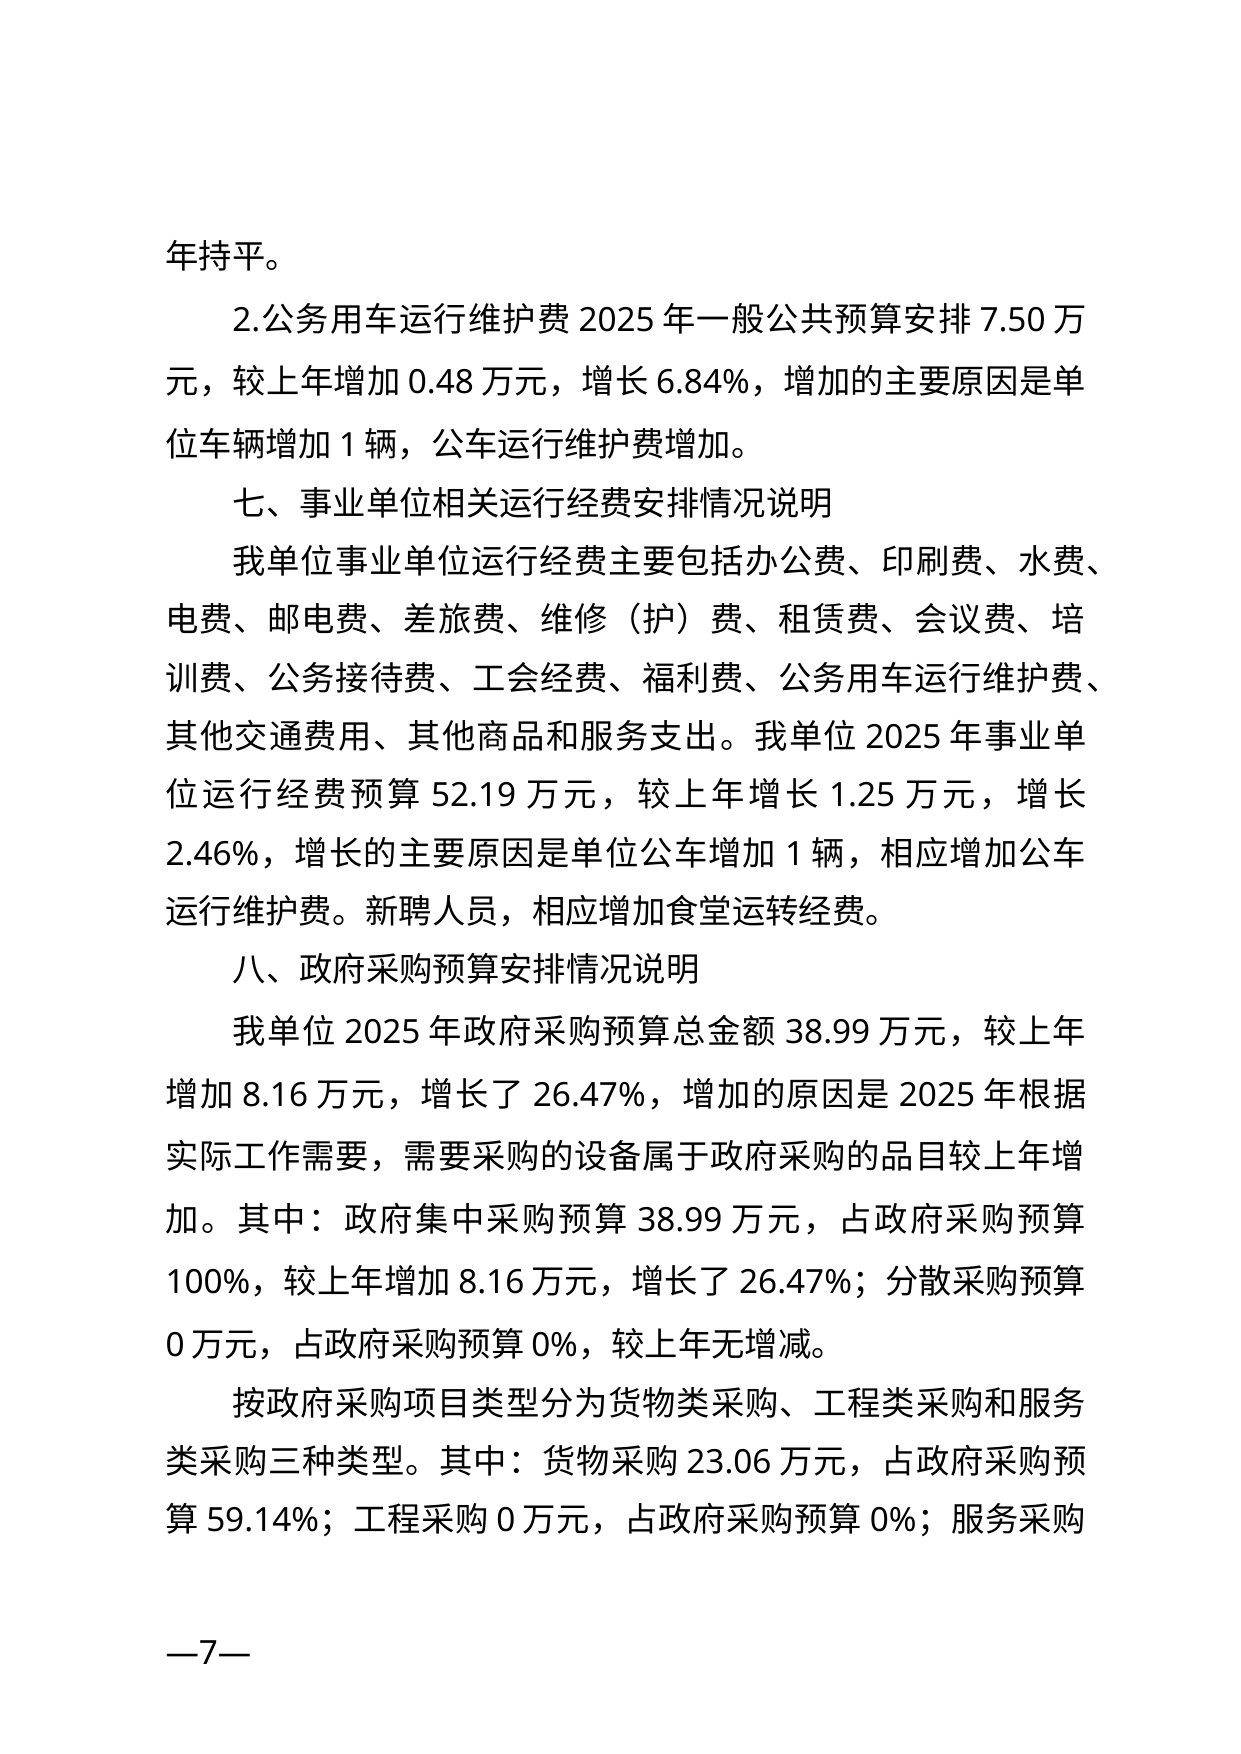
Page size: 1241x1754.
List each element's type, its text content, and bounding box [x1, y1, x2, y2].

text 我单位事业单位运行经费主要包括办公费、印刷费、水费、电费、邮电费、差旅费、维修（护）费、租赁费、会议费、培训费、公务接待费、工会经费、福利费、公务用车运行维护费、其他交通费用、其他商品和服务支出。我单位2025年事业单位运行经费预算52.19万元，较上年增长1.25万元，增长2.46%，增长的主要原因是单位公车增加1辆，相应增加公车运行维护费。新聘人员，相应增加食堂运转经费。 [165, 527, 1087, 935]
text 七、事业单位相关运行经费安排情况说明 [165, 468, 1087, 527]
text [165, 1368, 1087, 1543]
text 2.公务用车运行维护费2025年一般公共预算安排7.50万元，较上年增加0.48万元，增长6.84%，增加的主要原因是单位车辆增加1辆，公车运行维护费增加。 [165, 281, 1087, 468]
text 我单位2025年政府采购预算总金额38.99万元，较上年增加8.16万元，增长了26.47%，增加的原因是2025年根据实际工作需要，需要采购的设备属于政府采购的品目较上年增加。其中：政府集中采购预算38.99万元，占政府采购预算100%，较上年增加8.16万元，增长了26.47%；分散采购预算0万元，占政府采购预算0%，较上年无增减。 [165, 993, 1087, 1368]
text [165, 218, 1087, 281]
text 八、政府采购预算安排情况说明 [165, 935, 1087, 993]
